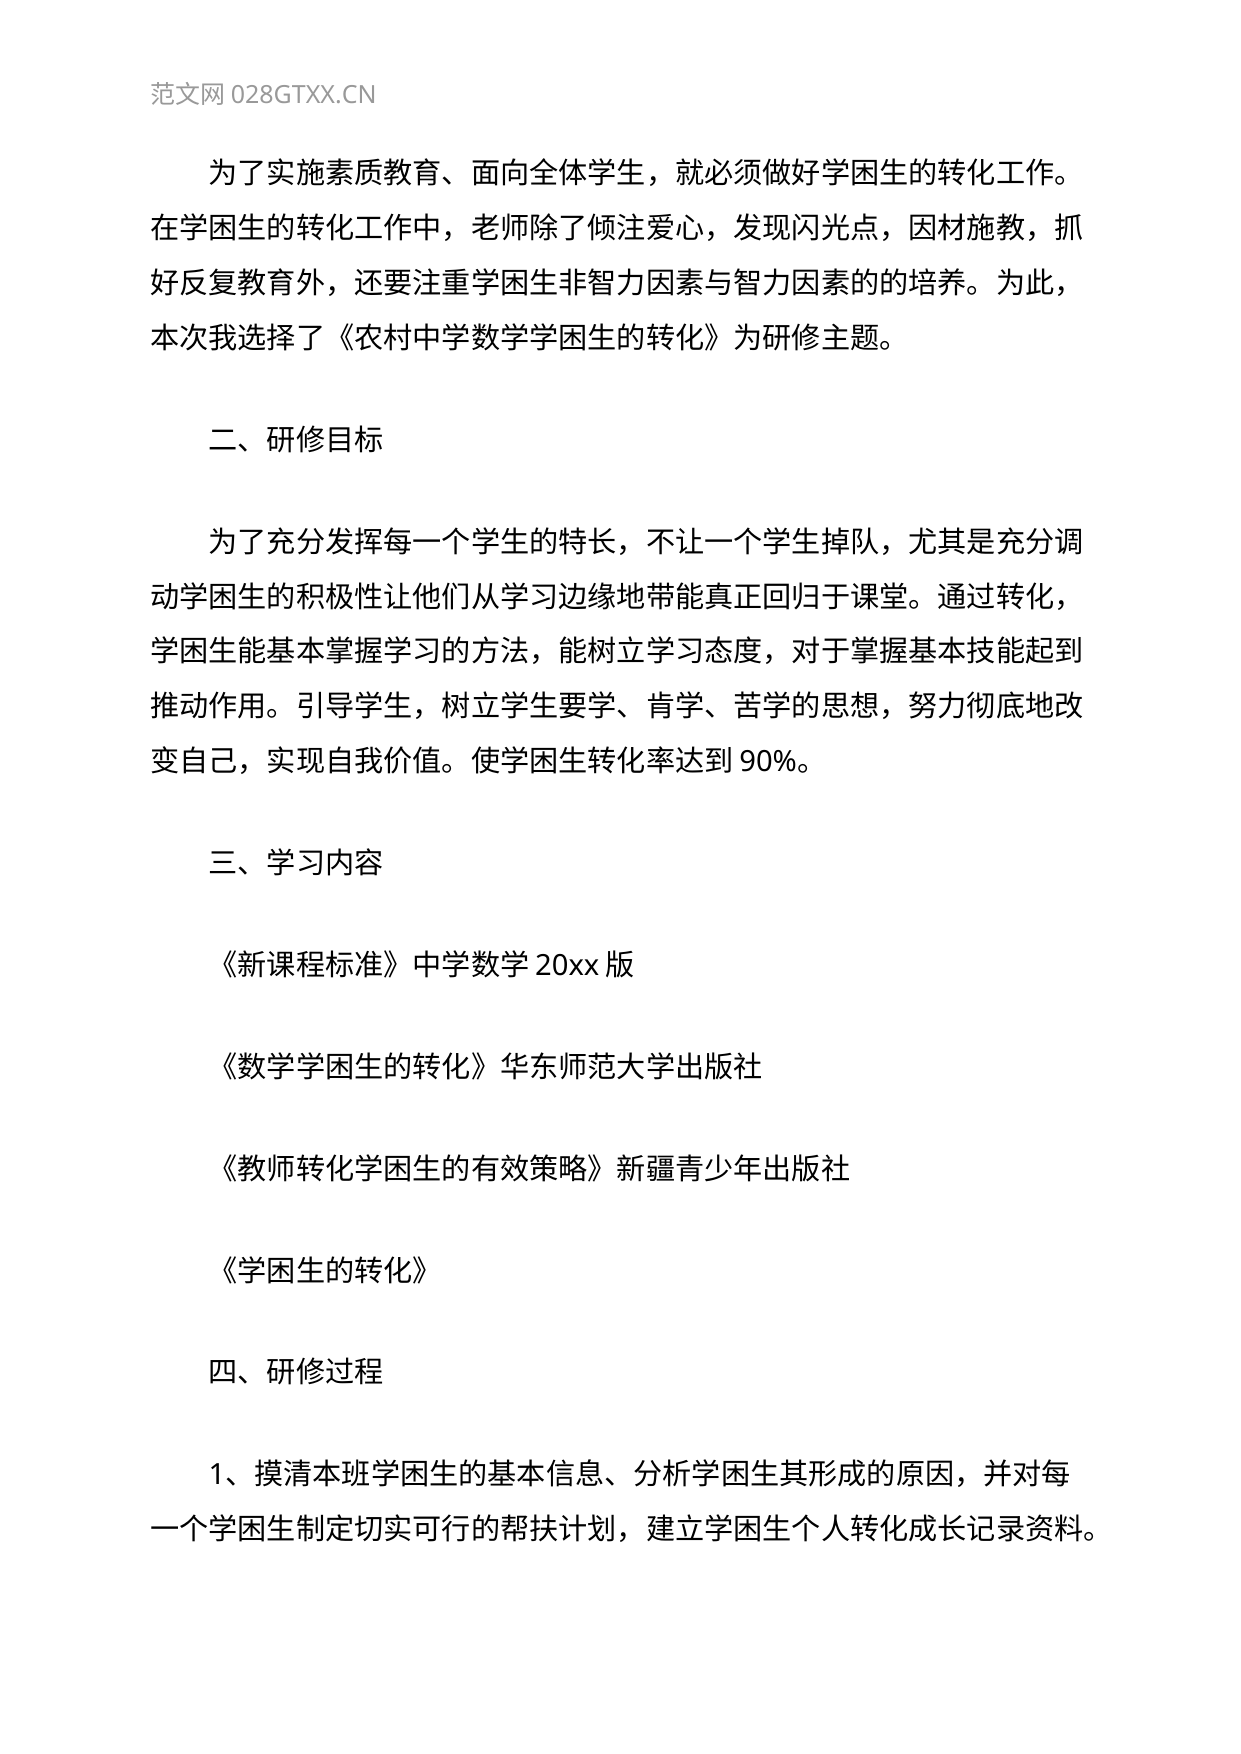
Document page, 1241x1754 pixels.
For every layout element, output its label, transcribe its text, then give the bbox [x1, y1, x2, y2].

text 为了实施素质教育、面向全体学生，就必须做好学困生的转化工作。在学困生的转化工作中，老师除了倾注爱心，发现闪光点，因材施教，抓好反复教育外，还要注重学困生非智力因素与智力因素的的培养。为此，本次我选择了《农村中学数学学困生的转化》为研修主题。 [150, 150, 1090, 357]
text 为了充分发挥每一个学生的特长，不让一个学生掉队，尤其是充分调动学困生的积极性让他们从学习边缘地带能真正回归于课堂。通过转化，学困生能基本掌握学习的方法，能树立学习态度，对于掌握基本技能起到推动作用。引导学生，树立学生要学、肯学、苦学的思想，努力彻底地改变自己，实现自我价值。使学困生转化率达到90%。 [150, 518, 1090, 780]
text 《数学学困生的转化》华东师范大学出版社 [150, 1043, 1090, 1086]
text 《学困生的转化》 [150, 1247, 1090, 1289]
text 四、研修过程 [150, 1349, 1090, 1391]
text 二、研修目标 [150, 416, 1090, 459]
text 《教师转化学困生的有效策略》新疆青少年出版社 [150, 1145, 1090, 1188]
text 《新课程标准》中学数学20xx版 [150, 942, 1090, 984]
text 三、学习内容 [150, 840, 1090, 882]
text 1、摸清本班学困生的基本信息、分析学困生其形成的原因，并对每一个学困生制定切实可行的帮扶计划，建立学困生个人转化成长记录资料。 [150, 1451, 1090, 1548]
